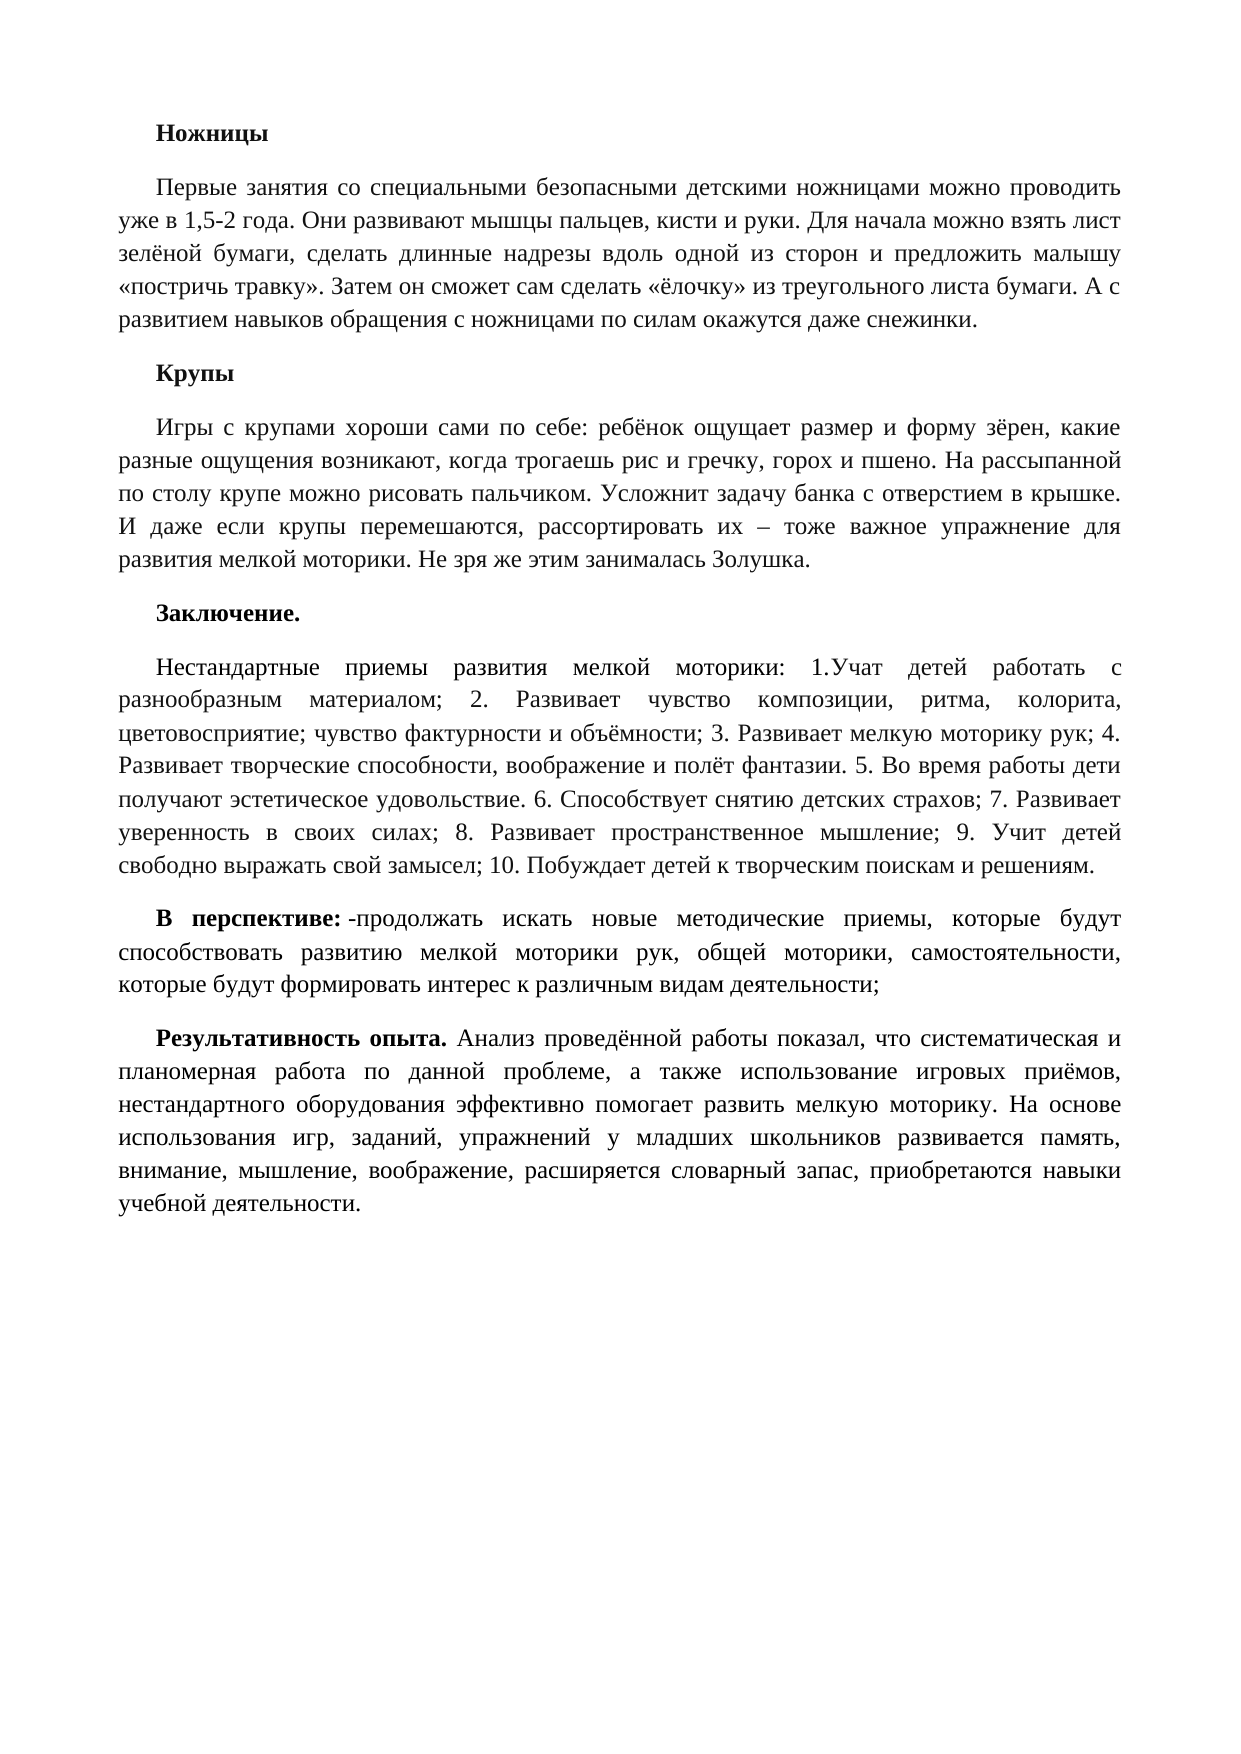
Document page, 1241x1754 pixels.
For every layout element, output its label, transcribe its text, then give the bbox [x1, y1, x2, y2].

text Ножницы [118, 118, 1122, 147]
text Заключение. [118, 598, 1122, 626]
text Первые занятия со специальными безопасными детскими ножницами можно проводить уже в 1,5-2 года. Они развивают мышцы пальцев, кисти и руки. Для начала можно взять лист зелёной бумаги, сделать длинные надрезы вдоль одной из сторон и предложить малышу «постричь травку». Затем он сможет сам сделать «ёлочку» из треугольного листа бумаги. А с развитием навыков обращения с ножницами по силам окажутся даже снежинки. [118, 172, 1122, 333]
text Результативность опыта. Анализ проведённой работы показал, что систематическая и планомерная работа по данной проблеме, а также использование игровых приёмов, нестандартного оборудования эффективно помогает развить мелкую моторику. На основе использования игр, заданий, упражнений у младших школьников развивается память, внимание, мышление, воображение, расширяется словарный запас, приобретаются навыки учебной деятельности. [118, 1023, 1122, 1217]
text Крупы [118, 358, 1122, 387]
text В перспективе: -продолжать искать новые методические приемы, которые будут способствовать развитию мелкой моторики рук, общей моторики, самостоятельности, которые будут формировать интерес к различным видам деятельности; [118, 903, 1122, 998]
text Игры с крупами хороши сами по себе: ребёнок ощущает размер и форму зёрен, какие разные ощущения возникают, когда трогаешь рис и гречку, горох и пшено. На рассыпанной по столу крупе можно рисовать пальчиком. Усложнит задачу банка с отверстием в крышке. И даже если крупы перемешаются, рассортировать их – тоже важное упражнение для развития мелкой моторики. Не зря же этим занималась Золушка. [118, 412, 1122, 573]
text Нестандартные приемы развития мелкой моторики: 1.Учат детей работать с разнообразным материалом; 2. Развивает чувство композиции, ритма, колорита, цветовосприятие; чувство фактурности и объёмности; 3. Развивает мелкую моторику рук; 4. Развивает творческие способности, воображение и полёт фантазии. 5. Во время работы дети получают эстетическое удовольствие. 6. Способствует снятию детских страхов; 7. Развивает уверенность в своих силах; 8. Развивает пространственное мышление; 9. Учит детей свободно выражать свой замысел; 10. Побуждает детей к творческим поискам и решениям. [118, 652, 1122, 878]
